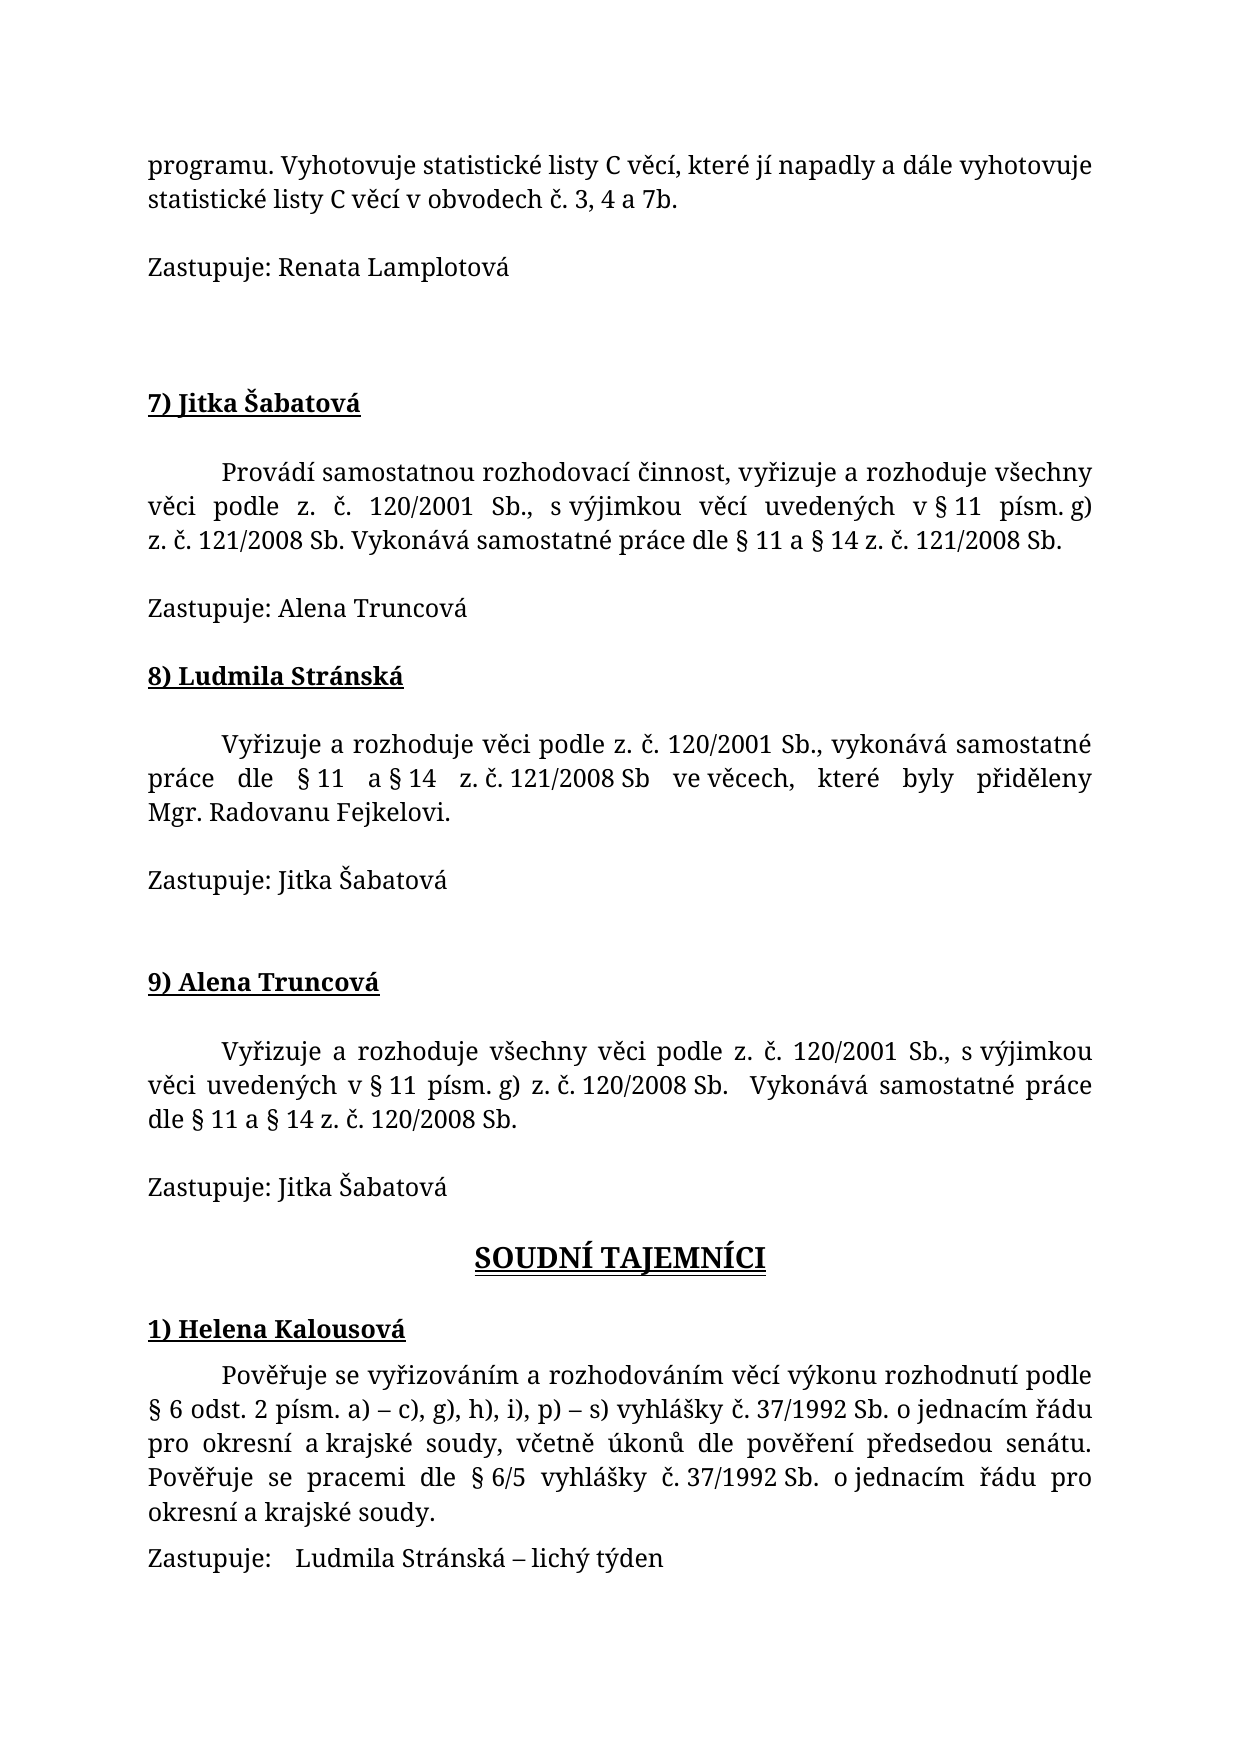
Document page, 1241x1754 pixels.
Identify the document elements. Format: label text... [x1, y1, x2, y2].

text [148, 148, 1093, 216]
text 7) Jitka Šabatová [148, 386, 1093, 420]
text SOUDNÍ TAJEMNÍCI [148, 1238, 1093, 1277]
text 1) Helena Kalousová [148, 1311, 1093, 1345]
text 9) Alena Truncová [148, 965, 1093, 999]
text Pověřuje se vyřizováním a rozhodováním věcí výkonu rozhodnutí podle § 6 odst. 2 písm. a) – c), g), h), i), p) – s) vyhlášky č. 37/1992 Sb. o jednacím řádu pro okresní a krajské soudy, včetně úkonů dle pověření předsedou senátu. Pověřuje se pracemi dle § 6/5 vyhlášky č. 37/1992 Sb. o jednacím řádu pro okresní a krajské soudy. [148, 1358, 1093, 1528]
text 8) Ludmila Stránská [148, 658, 1093, 693]
text Vyřizuje a rozhoduje věci podle z. č. 120/2001 Sb., vykonává samostatné práce dle § 11 a § 14 z. č. 121/2008 Sb ve věcech, které byly přiděleny Mgr. Radovanu Fejkelovi. [148, 727, 1093, 829]
text Zastupuje: Alena Truncová [148, 590, 1093, 624]
text Zastupuje: Ludmila Stránská – lichý týden [148, 1541, 1093, 1575]
text Provádí samostatnou rozhodovací činnost, vyřizuje a rozhoduje všechny věci podle z. č. 120/2001 Sb., s výjimkou věcí uvedených v § 11 písm. g) z. č. 121/2008 Sb. Vykonává samostatné práce dle § 11 a § 14 z. č. 121/2008 Sb. [148, 454, 1093, 556]
text Vyřizuje a rozhoduje všechny věci podle z. č. 120/2001 Sb., s výjimkou věci uvedených v § 11 písm. g) z. č. 120/2008 Sb. Vykonává samostatné práce dle § 11 a § 14 z. č. 120/2008 Sb. [148, 1033, 1093, 1135]
text Zastupuje: Jitka Šabatová [148, 1169, 1093, 1203]
text Zastupuje: Jitka Šabatová [148, 863, 1093, 897]
text Zastupuje: Renata Lamplotová [148, 250, 1093, 284]
